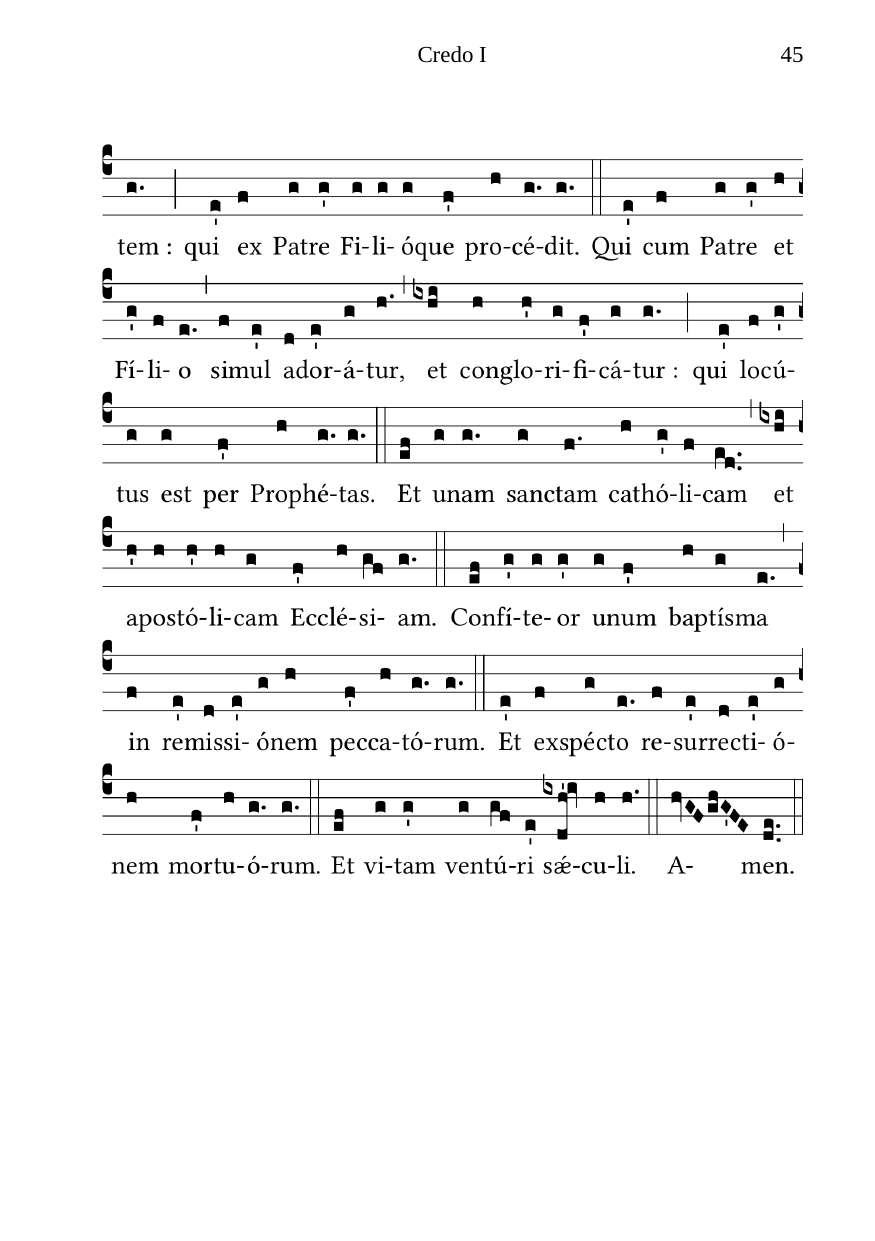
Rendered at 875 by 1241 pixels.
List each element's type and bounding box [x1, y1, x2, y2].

picture [100, 137, 804, 874]
